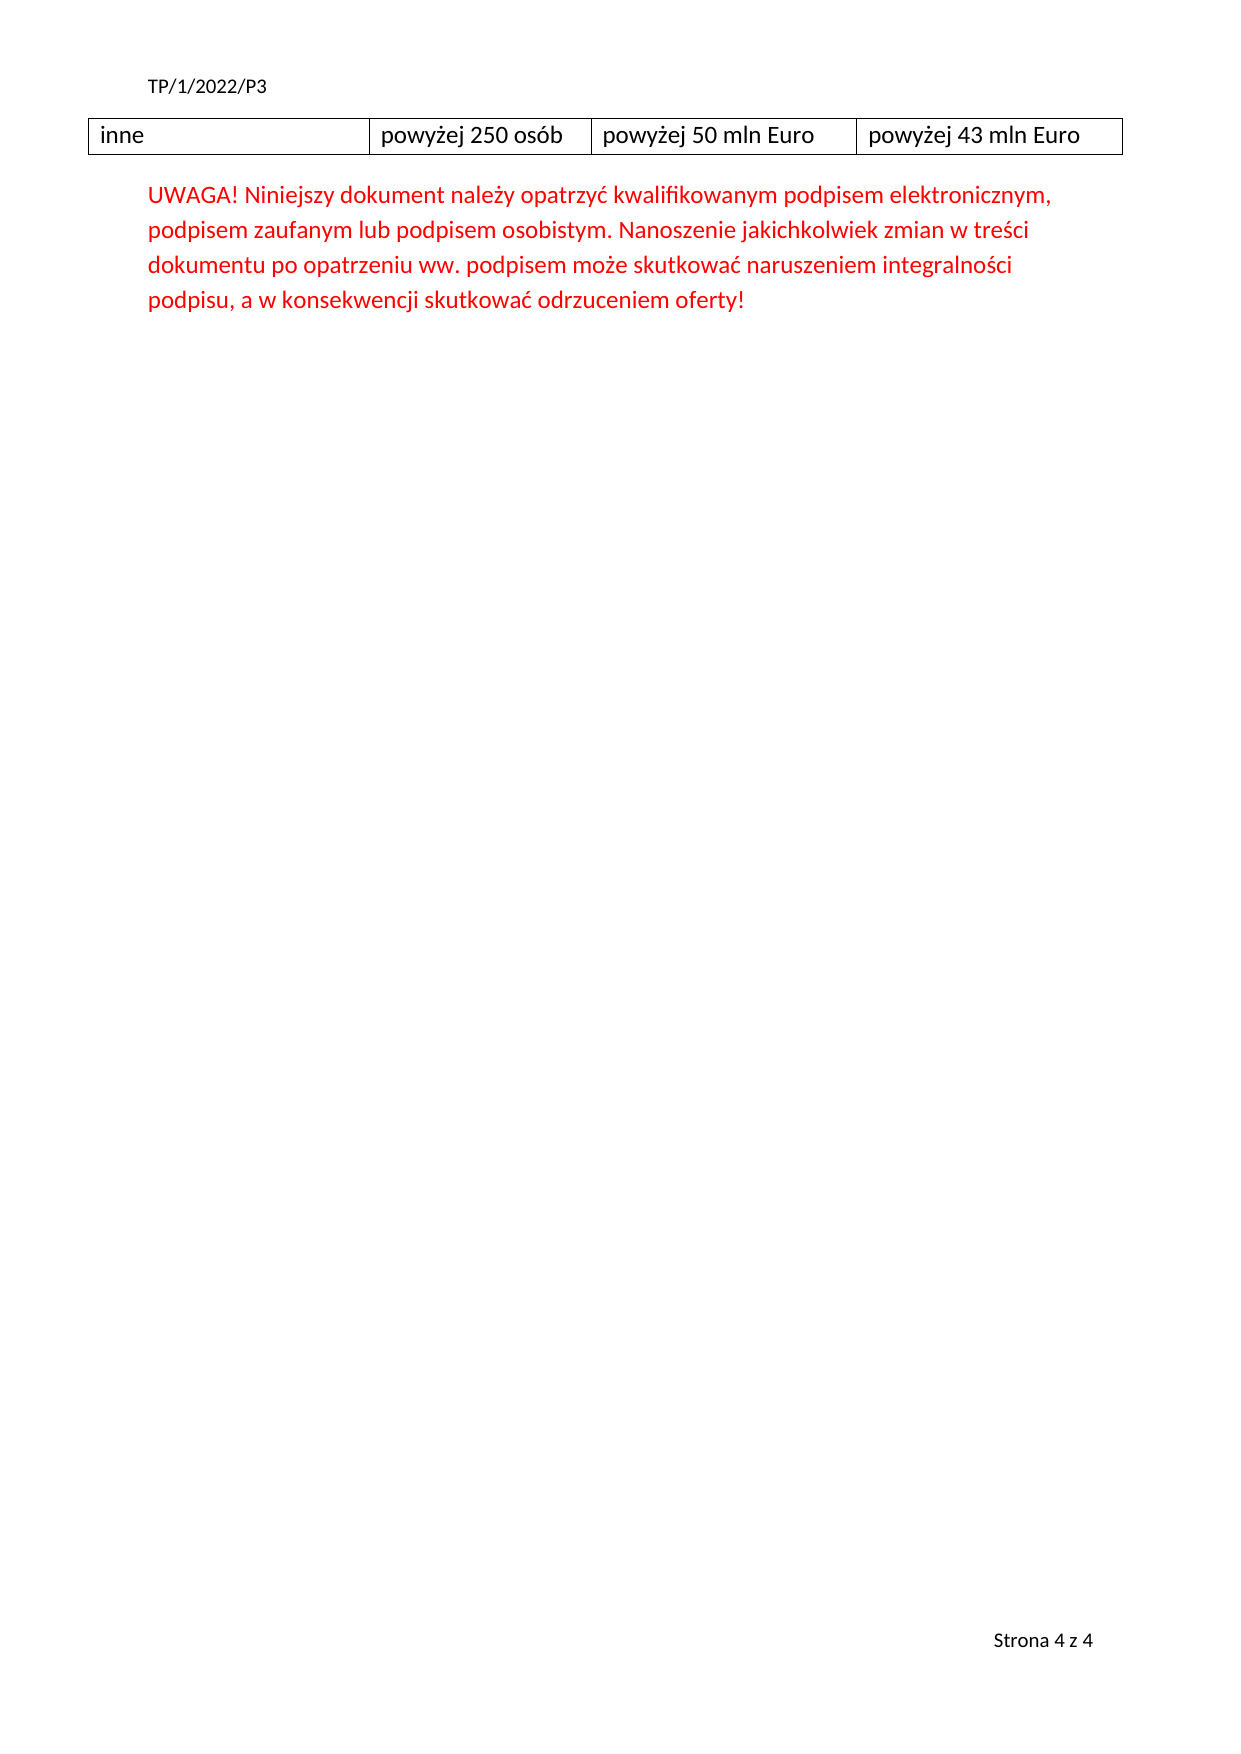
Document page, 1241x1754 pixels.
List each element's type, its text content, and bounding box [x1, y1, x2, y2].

table_cell powyżej 50 mln Euro [592, 119, 856, 154]
table_cell inne [89, 119, 369, 154]
text UWAGA! Niniejszy dokument należy opatrzyć kwalifikowanym podpisem elektronicznym, podpisem zaufanym lub podpisem osobistym. Nanoszenie jakichkolwiek zmian w treści dokumentu po opatrzeniu ww. podpisem może skutkować naruszeniem integralności podpisu, a w konsekwencji skutkować odrzuceniem oferty! [148, 180, 1093, 315]
table_cell powyżej 43 mln Euro [857, 119, 1122, 154]
table_cell powyżej 250 osób [370, 119, 591, 154]
